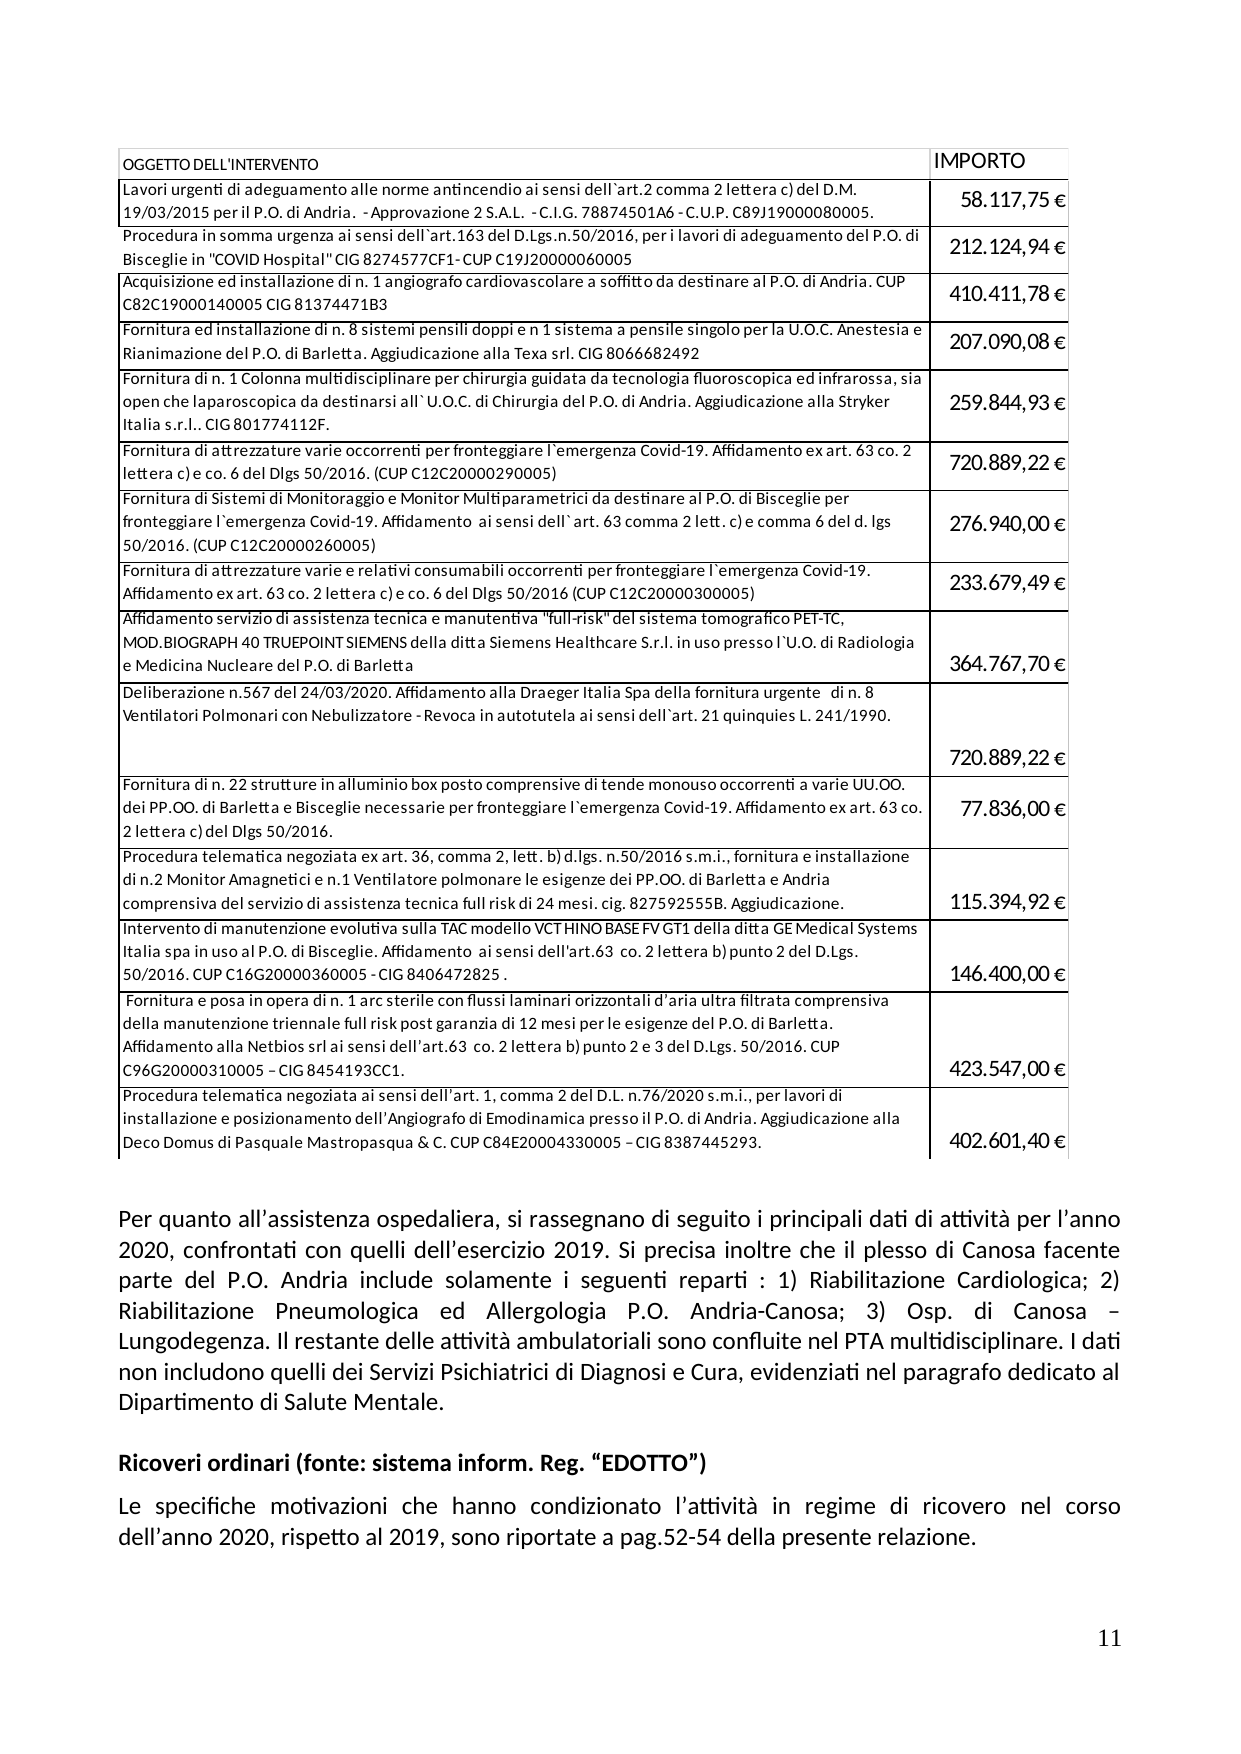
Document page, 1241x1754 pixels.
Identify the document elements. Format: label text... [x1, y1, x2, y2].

text Le specifiche motivazioni che hanno condizionato l’attività in regime di ricovero nel corso dell’anno 2020, rispetto al 2019, sono riportate a pag.52-54 della presente relazione. [118, 1490, 1122, 1551]
text Ricoveri ordinari (fonte: sistema inform. Reg. “EDOTTO”) [118, 1447, 1122, 1478]
text Per quanto all’assistenza ospedaliera, si rassegnano di seguito i principali dati di attività per l’anno 2020, confrontati con quelli dell’esercizio 2019. Si precisa inoltre che il plesso di Canosa facente parte del P.O. Andria include solamente i seguenti reparti : 1) Riabilitazione Cardiologica; 2) Riabilitazione Pneumologica ed Allergologia P.O. Andria-Canosa; 3) Osp. di Canosa – Lungodegenza. Il restante delle attività ambulatoriali sono confluite nel PTA multidisciplinare. I dati non includono quelli dei Servizi Psichiatrici di Diagnosi e Cura, evidenziati nel paragrafo dedicato al Dipartimento di Salute Mentale. [118, 1203, 1122, 1417]
